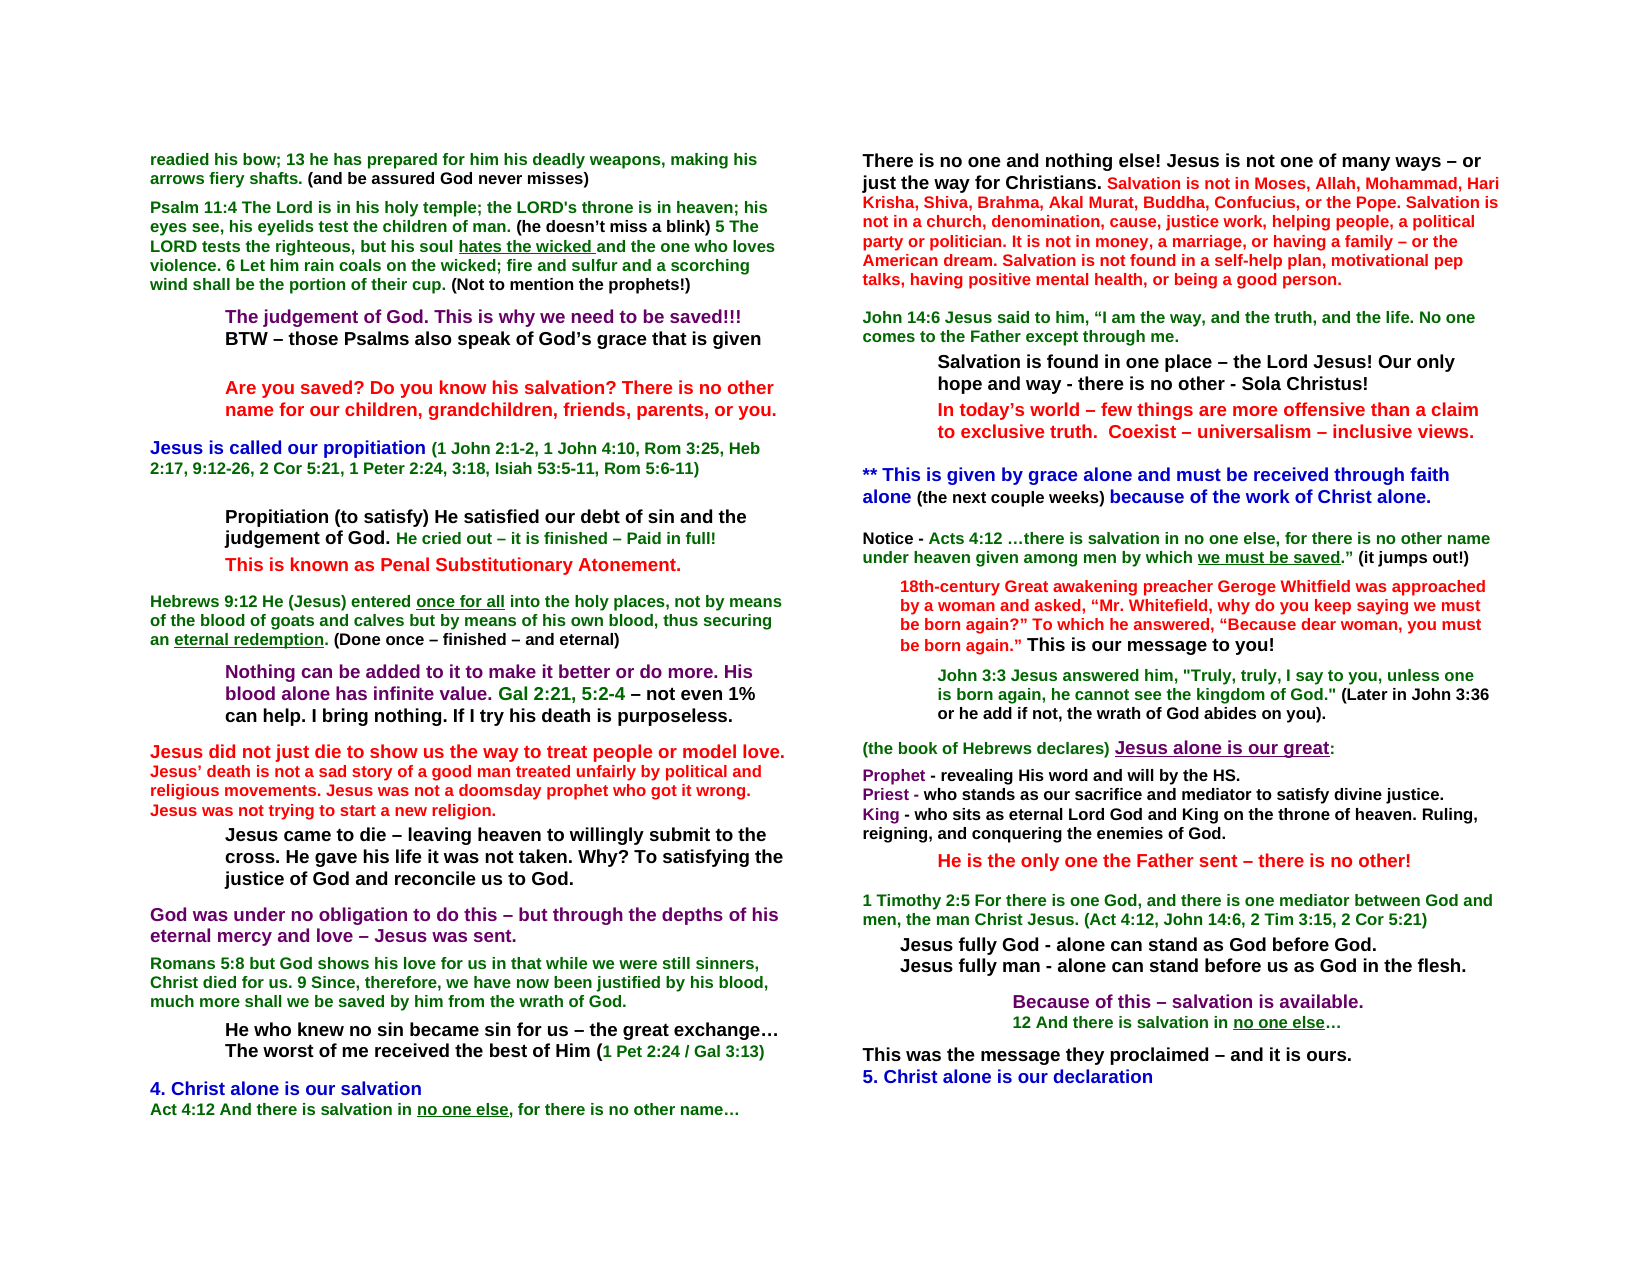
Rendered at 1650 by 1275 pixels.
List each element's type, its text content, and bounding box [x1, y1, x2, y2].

text Psalm 11:4 The Lord is in his holy temple; the LORD's throne is in heaven; his eyes see, his eyelids test the children of man. (he doesn’t miss a blink) 5 The LORD tests the righteous, but his soul hates the wicked and the one who loves violence. 6 Let him rain coals on the wicked; fire and sulfur and a scorching wind shall be the portion of their cup. (Not to mention the prophets!) [150, 198, 787, 294]
list Salvation is found in one place – the Lord Jesus! Our only hope and way - there is no other - Sola Christus! [937, 351, 1500, 394]
text Notice - Acts 4:12 …there is salvation in no one else, for there is no other name under heaven given among men by which we must be saved.” (it jumps out!) [862, 528, 1500, 567]
text (the book of Hebrews declares) Jesus alone is our great: [862, 737, 1500, 759]
text Nothing can be added to it to make it better or do more. His blood alone has infinite value. Gal 2:21, 5:2-4 – not even 1% can help. I bring nothing. If I try his death is purposeless. [225, 661, 787, 726]
text King - who sits as eternal Lord God and King on the throne of heaven. Ruling, reigning, and conquering the enemies of God. [862, 804, 1500, 843]
text Propitiation (to satisfy) He satisfied our debt of sin and the judgement of God. He cried out – it is finished – Paid in full! [225, 506, 787, 549]
text Prophet - revealing His word and will by the HS. [862, 766, 1500, 785]
text John 3:3 Jesus answered him, "Truly, truly, I say to you, unless one is born again, he cannot see the kingdom of God." (Later in John 3:36 or he add if not, the wrath of God abides on you). [937, 665, 1500, 723]
text BTW – those Psalms also speak of God’s grace that is given [225, 327, 787, 349]
text 1 Timothy 2:5 For there is one God, and there is one mediator between God and men, the man Christ Jesus. (Act 4:12, John 14:6, 2 Tim 3:15, 2 Cor 5:21) [862, 891, 1500, 929]
text 5. Christ alone is our declaration [862, 1065, 1500, 1087]
list In today’s world – few things are more offensive than a claim to exclusive truth. Coexist – universalism – inclusive views. [937, 399, 1500, 442]
text This was the message they proclaimed – and it is ours. [862, 1044, 1500, 1065]
text Act 4:12 And there is salvation in no one else, for there is no other name… [150, 1100, 787, 1119]
text God was under no obligation to do this – but through the depths of his eternal mercy and love – Jesus was sent. [150, 903, 787, 946]
text This is known as Penal Substitutionary Atonement. [225, 553, 787, 575]
text Because of this – salvation is available. [1012, 991, 1500, 1013]
text John 14:6 Jesus said to him, “I am the way, and the truth, and the life. No one comes to the Father except through me. [862, 308, 1500, 346]
text Jesus came to die – leaving heaven to willingly submit to the cross. He gave his life it was not taken. Why? To satisfying the justice of God and reconcile us to God. [225, 824, 787, 889]
list Are you saved? Do you know his salvation? There is no other name for our children, grandchildren, friends, parents, or you. [225, 377, 787, 420]
text Hebrews 9:12 He (Jesus) entered once for all into the holy places, not by means of the blood of goats and calves but by means of his own blood, thus securing an eternal redemption. (Done once – finished – and eternal) [150, 592, 787, 649]
text 12 And there is salvation in no one else… [1012, 1013, 1500, 1032]
text The judgement of God. This is why we need to be saved!!! [225, 306, 787, 327]
list Jesus fully God - alone can stand as God before God. [900, 934, 1500, 955]
text ** This is given by grace alone and must be received through faith alone (the next couple weeks) because of the work of Christ alone. [862, 464, 1500, 507]
text He who knew no sin became sin for us – the great exchange… The worst of me received the best of Him (1 Pet 2:24 / Gal 3:13) [225, 1018, 787, 1061]
text Priest - who stands as our sacrifice and mediator to satisfy divine justice. [862, 785, 1500, 804]
text There is no one and nothing else! Jesus is not one of many ways – or just the way for Christians. Salvation is not in Moses, Allah, Mohammad, Hari Krisha, Shiva, Brahma, Akal Murat, Buddha, Confucius, or the Pope. Salvation is not in a church, denomination, cause, justice work, helping people, a political party or politician. It is not in money, a marriage, or having a family – or the American dream. Salvation is not found in a self-help plan, motivational pep talks, having positive mental health, or being a good person. [862, 150, 1500, 289]
text 4. Christ alone is our salvation [150, 1078, 787, 1100]
text Romans 5:8 but God shows his love for us in that while we were still sinners, Christ died for us. 9 Since, therefore, we have now been justified by his blood, much more shall we be saved by him from the wrath of God. [150, 954, 787, 1011]
list Jesus fully man - alone can stand before us as God in the flesh. [900, 955, 1500, 977]
list 18th-century Great awakening preacher Geroge Whitfield was approached by a woman and asked, “Mr. Whitefield, why do you keep saying we must be born again?” To which he answered, “Because dear woman, you must be born again.” This is our message to you! [900, 577, 1500, 656]
text He is the only one the Father sent – there is no other! [937, 850, 1500, 871]
text Jesus is called our propitiation (1 John 2:1-2, 1 John 4:10, Rom 3:25, Heb 2:17, 9:12-26, 2 Cor 5:21, 1 Peter 2:24, 3:18, Isiah 53:5-11, Rom 5:6-11) [150, 437, 787, 478]
text Jesus did not just die to show us the way to treat people or model love. Jesus’ death is not a sad story of a good man treated unfairly by political and religious movements. Jesus was not a doomsday prophet who got it wrong. Jesus was not trying to start a new religion. [150, 740, 787, 819]
